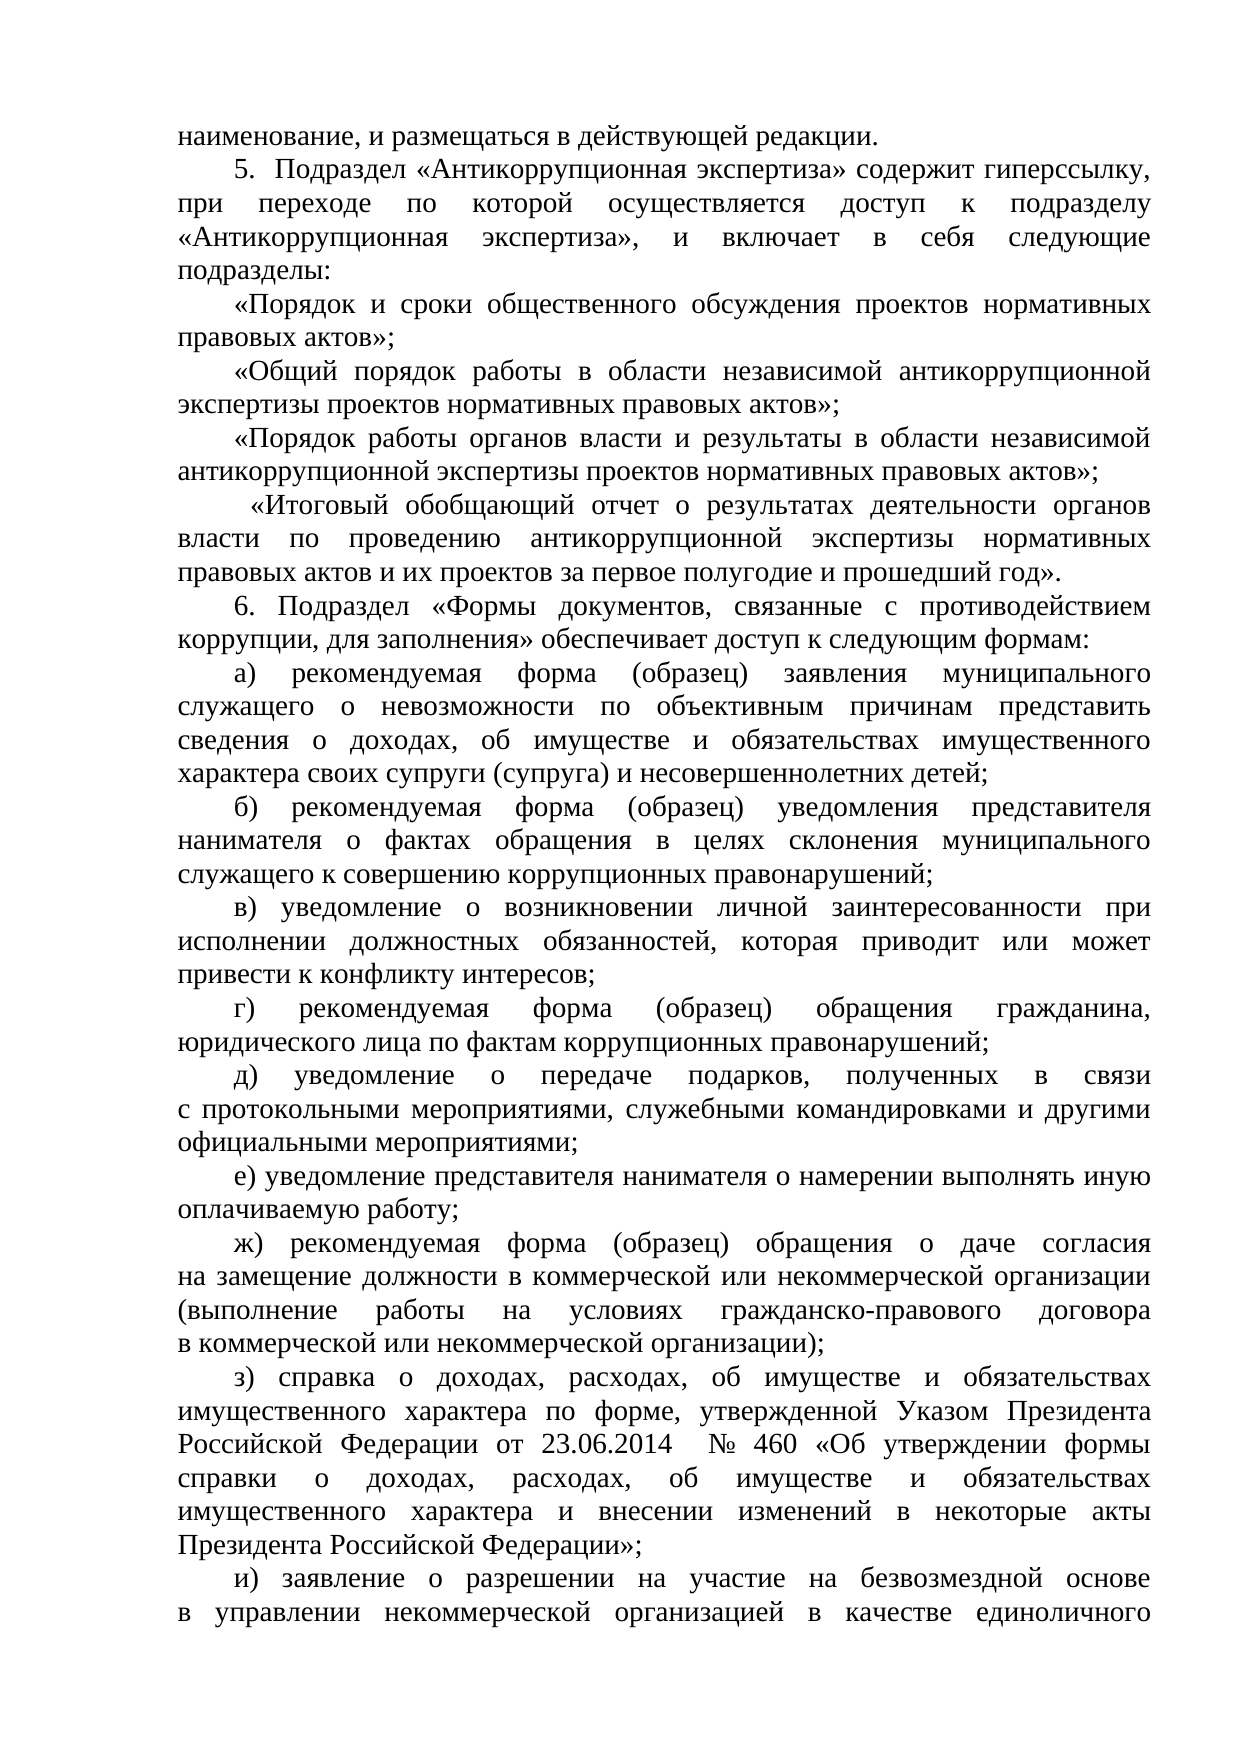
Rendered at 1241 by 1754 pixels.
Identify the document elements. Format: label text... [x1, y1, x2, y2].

text е) уведомление представителя нанимателя о намерении выполнять иную оплачиваемую работу; [177, 1158, 1152, 1225]
text з) справка о доходах, расходах, об имуществе и обязательствах имущественного характера по форме, утвержденной Указом Президента Российской Федерации от 23.06.2014 № 460 «Об утверждении формы справки о доходах, расходах, об имуществе и обязательствах имущественного характера и внесении изменений в некоторые акты Президента Российской Федерации»; [177, 1359, 1152, 1560]
text «Порядок и сроки общественного обсуждения проектов нормативных правовых актов»; [177, 286, 1152, 353]
text «Итоговый обобщающий отчет о результатах деятельности органов власти по проведению антикоррупционной экспертизы нормативных правовых актов и их проектов за первое полугодие и прошедший год». [177, 487, 1152, 588]
text 6. Подраздел «Формы документов, связанные с противодействием коррупции, для заполнения» обеспечивает доступ к следующим формам: [177, 588, 1152, 655]
text в) уведомление о возникновении личной заинтересованности при исполнении должностных обязанностей, которая приводит или может привести к конфликту интересов; [177, 889, 1152, 990]
text д) уведомление о передаче подарков, полученных в связи с протокольными мероприятиями, служебными командировками и другими официальными мероприятиями; [177, 1057, 1152, 1158]
text г) рекомендуемая форма (образец) обращения гражданина, юридического лица по фактам коррупционных правонарушений; [177, 990, 1152, 1057]
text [177, 118, 1152, 152]
text ж) рекомендуемая форма (образец) обращения о даче согласия на замещение должности в коммерческой или некоммерческой организации (выполнение работы на условиях гражданско-правового договора в коммерческой или некоммерческой организации); [177, 1225, 1152, 1359]
text 5. Подраздел «Антикоррупционная экспертиза» содержит гиперссылку, при переходе по которой осуществляется доступ к подразделу «Антикоррупционная экспертиза», и включает в себя следующие подразделы: [177, 152, 1152, 286]
text «Порядок работы органов власти и результаты в области независимой антикоррупционной экспертизы проектов нормативных правовых актов»; [177, 420, 1152, 487]
text б) рекомендуемая форма (образец) уведомления представителя нанимателя о фактах обращения в целях склонения муниципального служащего к совершению коррупционных правонарушений; [177, 789, 1152, 889]
text а) рекомендуемая форма (образец) заявления муниципального служащего о невозможности по объективным причинам представить сведения о доходах, об имуществе и обязательствах имущественного характера своих супруги (супруга) и несовершеннолетних детей; [177, 655, 1152, 789]
text «Общий порядок работы в области независимой антикоррупционной экспертизы проектов нормативных правовых актов»; [177, 353, 1152, 420]
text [177, 1560, 1152, 1627]
